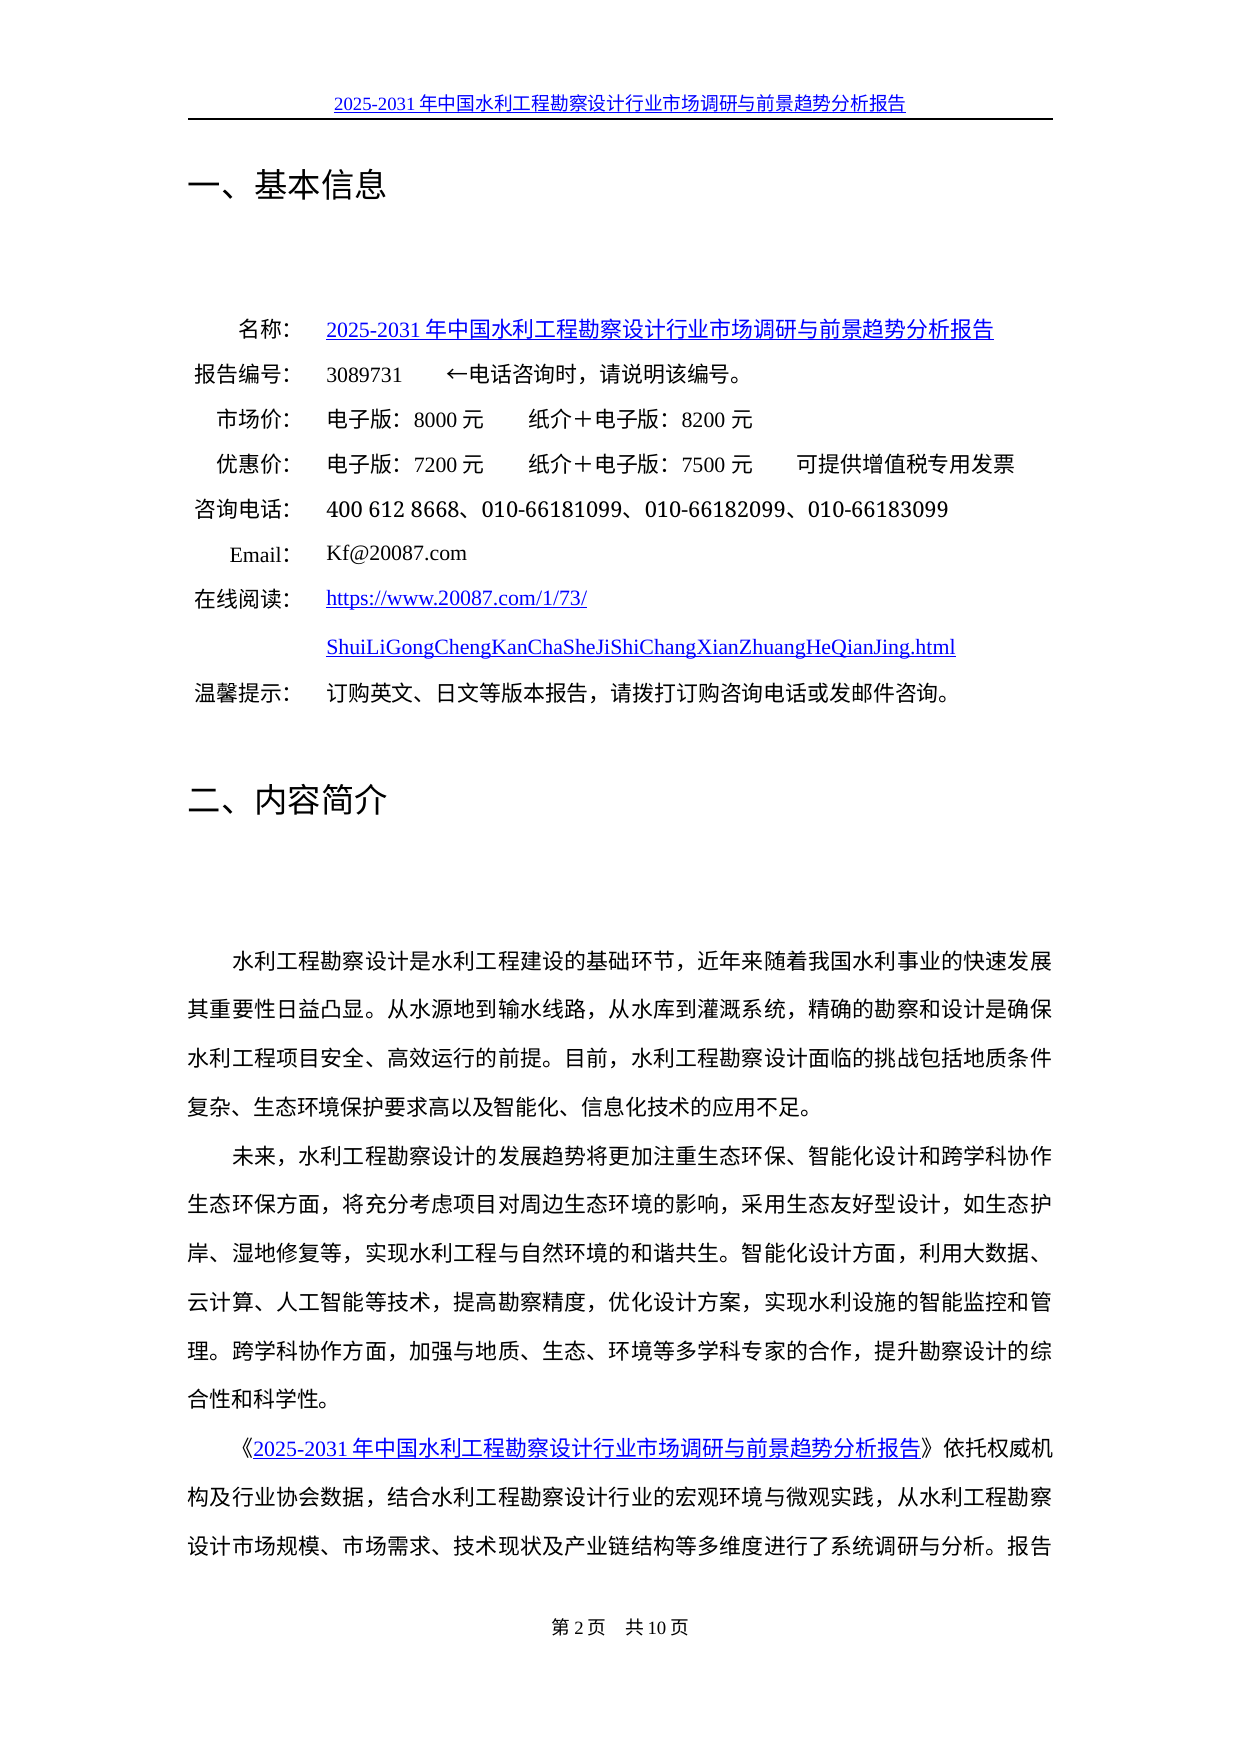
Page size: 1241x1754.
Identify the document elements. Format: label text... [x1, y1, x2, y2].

table_header 名称： [167, 312, 315, 357]
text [187, 943, 1053, 1561]
table_cell 在线阅读： [167, 582, 315, 675]
table_cell 订购英文、日文等版本报告，请拨打订购咨询电话或发邮件咨询。 [315, 675, 1073, 720]
table_cell Email： [167, 537, 315, 582]
title 二、内容简介 [187, 766, 1053, 831]
table_cell 咨询电话： [167, 492, 315, 537]
table_cell 报告编号： [167, 357, 315, 402]
table_cell 优惠价： [167, 447, 315, 492]
table_cell 温馨提示： [167, 675, 315, 720]
table_cell 市场价： [167, 402, 315, 447]
table_cell 电子版：7200 元 纸介＋电子版：7500 元 可提供增值税专用发票 [315, 447, 1073, 492]
title 一、基本信息 [187, 150, 1053, 215]
table_cell Kf@20087.com [315, 537, 1073, 582]
table_cell [315, 582, 1073, 675]
table_cell 电子版：8000 元 纸介＋电子版：8200 元 [315, 402, 1073, 447]
table_header 2025-2031年中国水利工程勘察设计行业市场调研与前景趋势分析报告 [315, 312, 1073, 357]
table_cell 400 612 8668、010-66181099、010-66182099、010-66183099 [315, 492, 1073, 537]
table_cell 3089731 ←电话咨询时，请说明该编号。 [315, 357, 1073, 402]
